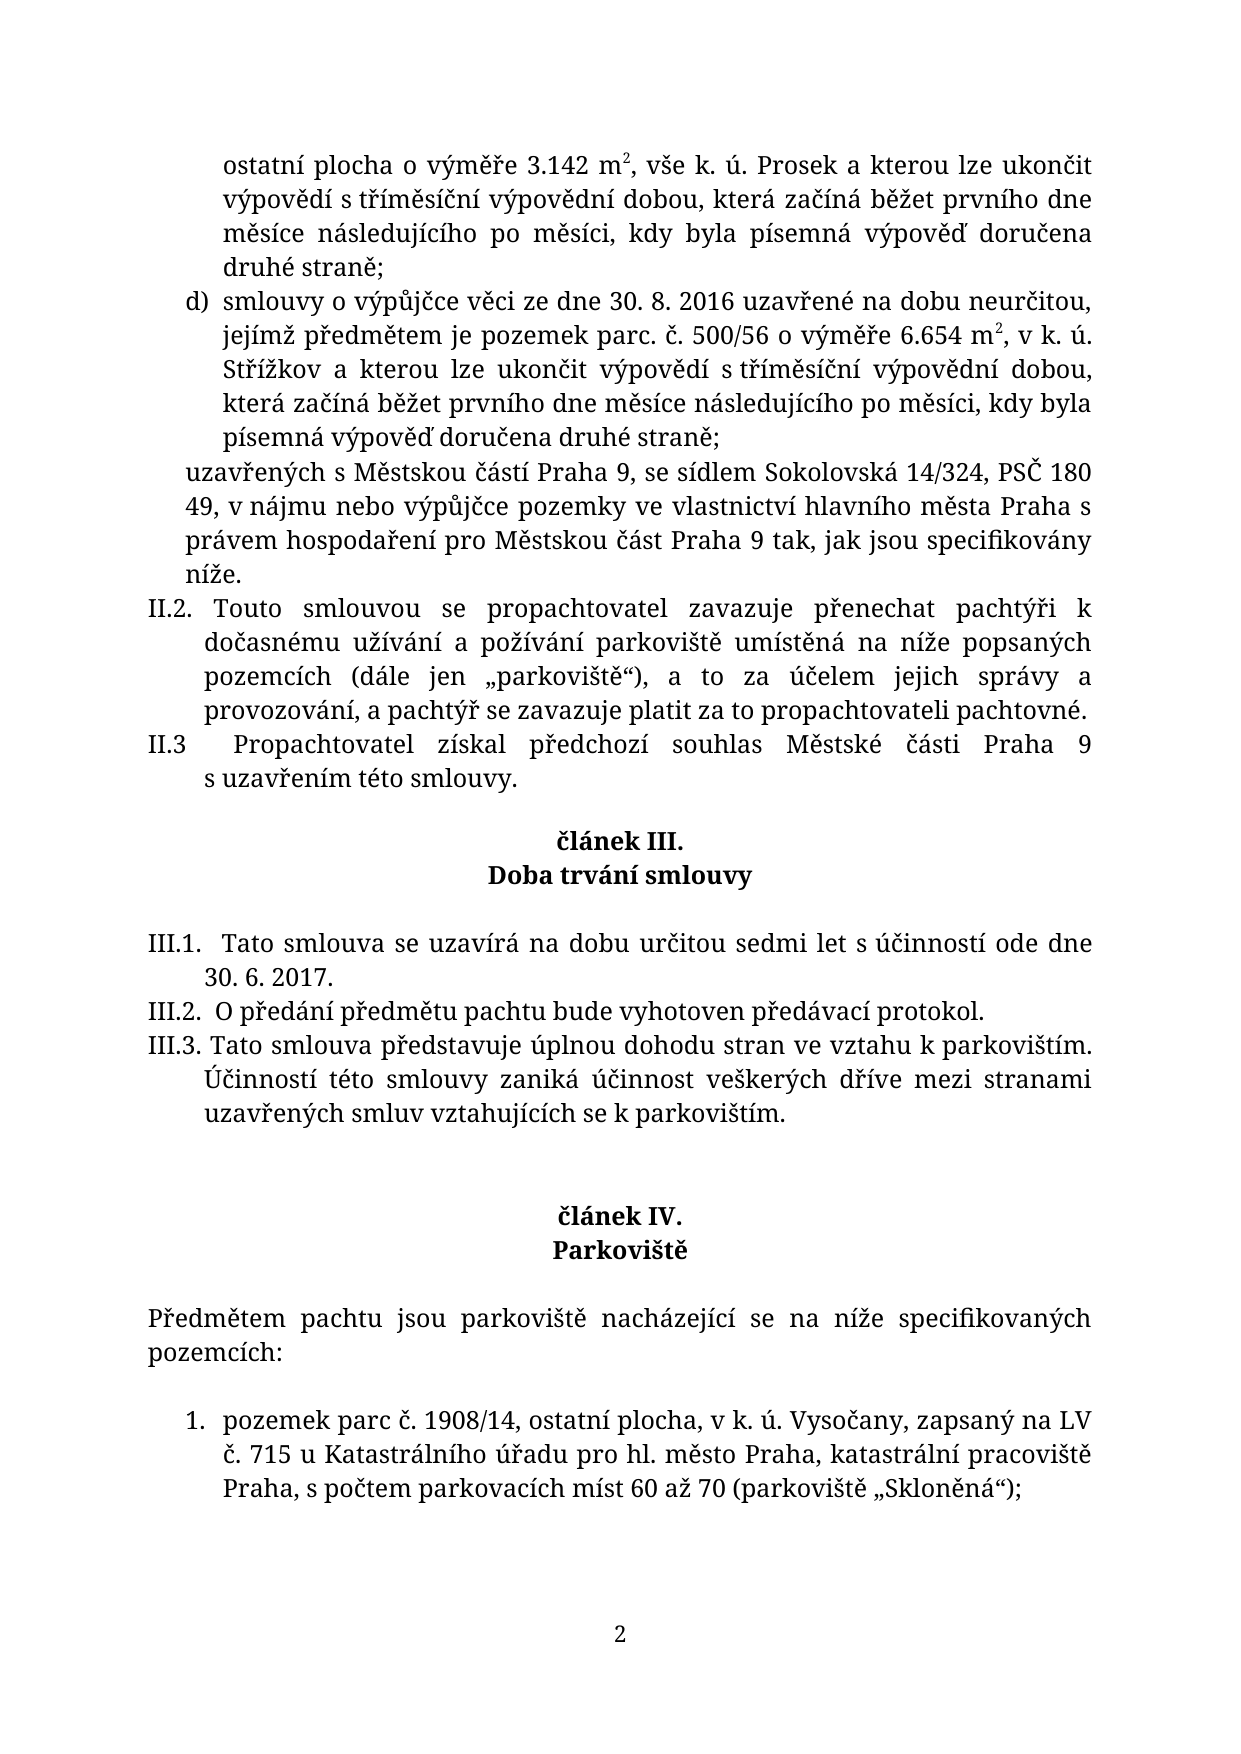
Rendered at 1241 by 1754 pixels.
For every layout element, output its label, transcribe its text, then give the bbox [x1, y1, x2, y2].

text III.2. O předání předmětu pachtu bude vyhotoven předávací protokol. [148, 994, 1093, 1028]
text článek IV. [148, 1198, 1093, 1232]
text Předmětem pachtu jsou parkoviště nacházející se na níže specifikovaných pozemcích: [148, 1300, 1093, 1368]
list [185, 148, 1093, 284]
text III.1. Tato smlouva se uzavírá na dobu určitou sedmi let s účinností ode dne 30. 6. 2017. [148, 926, 1093, 994]
text uzavřených s Městskou částí Praha 9, se sídlem Sokolovská 14/324, PSČ 180 49, v nájmu nebo výpůjčce pozemky ve vlastnictví hlavního města Praha s právem hospodaření pro Městskou část Praha 9 tak, jak jsou specifikovány níže. [185, 454, 1093, 590]
text II.2. Touto smlouvou se propachtovatel zavazuje přenechat pachtýři k dočasnému užívání a požívání parkoviště umístěná na níže popsaných pozemcích (dále jen „parkoviště“), a to za účelem jejich správy a provozování, a pachtýř se zavazuje platit za to propachtovateli pachtovné. [148, 590, 1093, 727]
text Parkoviště [148, 1232, 1093, 1266]
text Doba trvání smlouvy [148, 858, 1093, 892]
list smlouvy o výpůjčce věci ze dne 30. 8. 2016 uzavřené na dobu neurčitou, jejímž předmětem je pozemek parc. č. 500/56 o výměře 6.654 m2, v k. ú. Střížkov a kterou lze ukončit výpovědí s tříměsíční výpovědní dobou, která začíná běžet prvního dne měsíce následujícího po měsíci, kdy byla písemná výpověď doručena druhé straně; [185, 284, 1093, 454]
text III.3. Tato smlouva představuje úplnou dohodu stran ve vztahu k parkovištím. Účinností této smlouvy zaniká účinnost veškerých dříve mezi stranami uzavřených smluv vztahujících se k parkovištím. [148, 1028, 1093, 1130]
list pozemek parc č. 1908/14, ostatní plocha, v k. ú. Vysočany, zapsaný na LV č. 715 u Katastrálního úřadu pro hl. město Praha, katastrální pracoviště Praha, s počtem parkovacích míst 60 až 70 (parkoviště „Skloněná“); [185, 1403, 1093, 1505]
text II.3 Propachtovatel získal předchozí souhlas Městské části Praha 9 s uzavřením této smlouvy. [148, 727, 1093, 795]
text článek III. [148, 823, 1093, 858]
